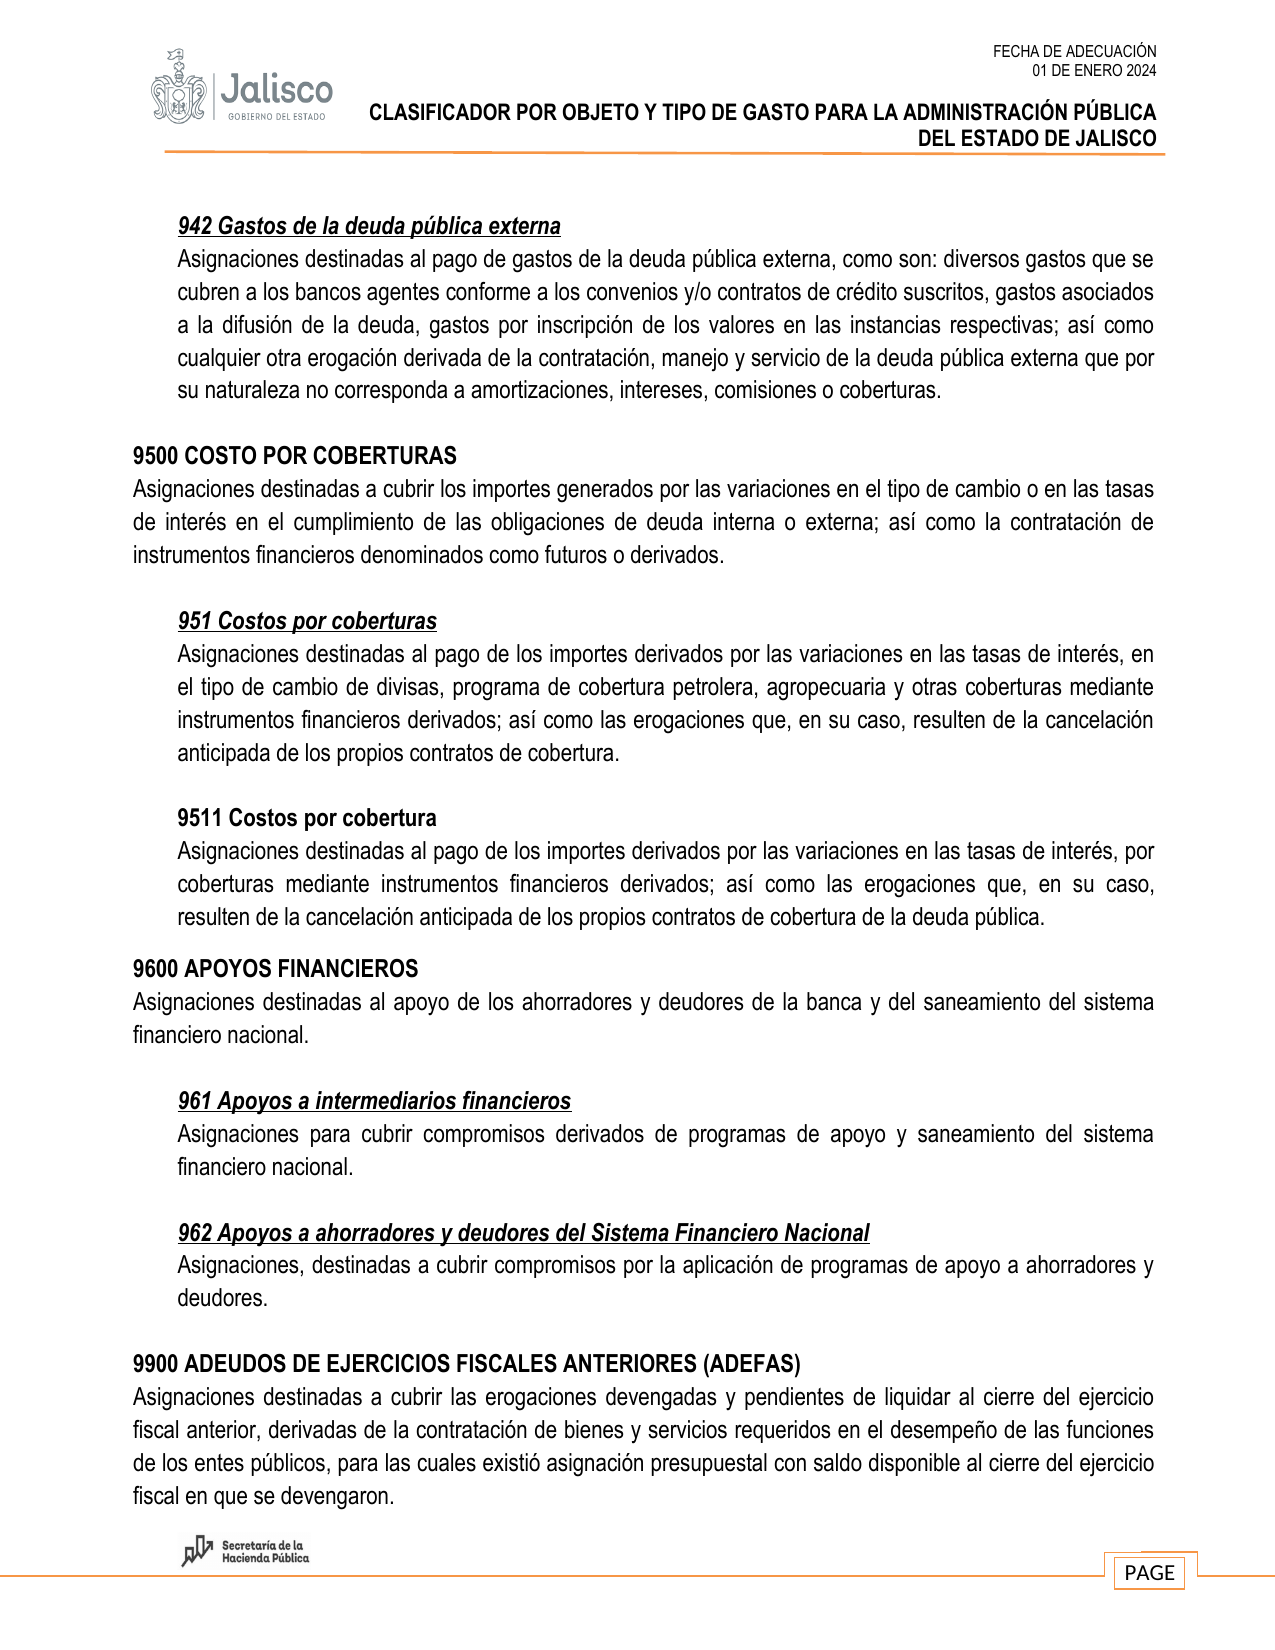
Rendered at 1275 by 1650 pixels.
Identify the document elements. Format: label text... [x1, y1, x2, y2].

text Asignaciones destinadas al pago de los importes derivados por las variaciones en las tasas de interés, por coberturas mediante instrumentos financieros derivados; así como las erogaciones que, en su caso, resulten de la cancelación anticipada de los propios contratos de cobertura de la deuda pública. [177, 836, 1157, 931]
text 942 Gastos de la deuda pública externa [177, 211, 1157, 239]
picture [177, 1532, 311, 1570]
text 9600 APOYOS FINANCIEROS [133, 954, 1157, 983]
text 951 Costos por coberturas [177, 606, 1157, 634]
text 962 Apoyos a ahorradores y deudores del Sistema Financiero Nacional [177, 1218, 1157, 1246]
text Asignaciones, destinadas a cubrir compromisos por la aplicación de programas de apoyo a ahorradores y deudores. [177, 1251, 1157, 1312]
picture [145, 42, 338, 129]
text 9900 ADEUDOS DE EJERCICIOS FISCALES ANTERIORES (ADEFAS) [133, 1349, 1157, 1378]
text 961 Apoyos a intermediarios financieros [177, 1086, 1157, 1114]
text Asignaciones destinadas al pago de gastos de la deuda pública externa, como son: diversos gastos que se cubren a los bancos agentes conforme a los convenios y/o contratos de crédito suscritos, gastos asociados a la difusión de la deuda, gastos por inscripción de los valores en las instancias respectivas; así como cualquier otra erogación derivada de la contratación, manejo y servicio de la deuda pública externa que por su naturaleza no corresponda a amortizaciones, intereses, comisiones o coberturas. [177, 244, 1157, 404]
text Asignaciones destinadas al apoyo de los ahorradores y deudores de la banca y del saneamiento del sistema financiero nacional. [133, 987, 1157, 1049]
text Asignaciones para cubrir compromisos derivados de programas de apoyo y saneamiento del sistema financiero nacional. [177, 1119, 1157, 1180]
text 9511 Costos por cobertura [177, 803, 1157, 832]
text 9500 COSTO POR COBERTURAS [133, 441, 1157, 470]
text Asignaciones destinadas al pago de los importes derivados por las variaciones en las tasas de interés, en el tipo de cambio de divisas, programa de cobertura petrolera, agropecuaria y otras coberturas mediante instrumentos financieros derivados; así como las erogaciones que, en su caso, resulten de la cancelación anticipada de los propios contratos de cobertura. [177, 639, 1157, 766]
text Asignaciones destinadas a cubrir los importes generados por las variaciones en el tipo de cambio o en las tasas de interés en el cumplimiento de las obligaciones de deuda interna o externa; así como la contratación de instrumentos financieros denominados como futuros o derivados. [133, 474, 1157, 569]
